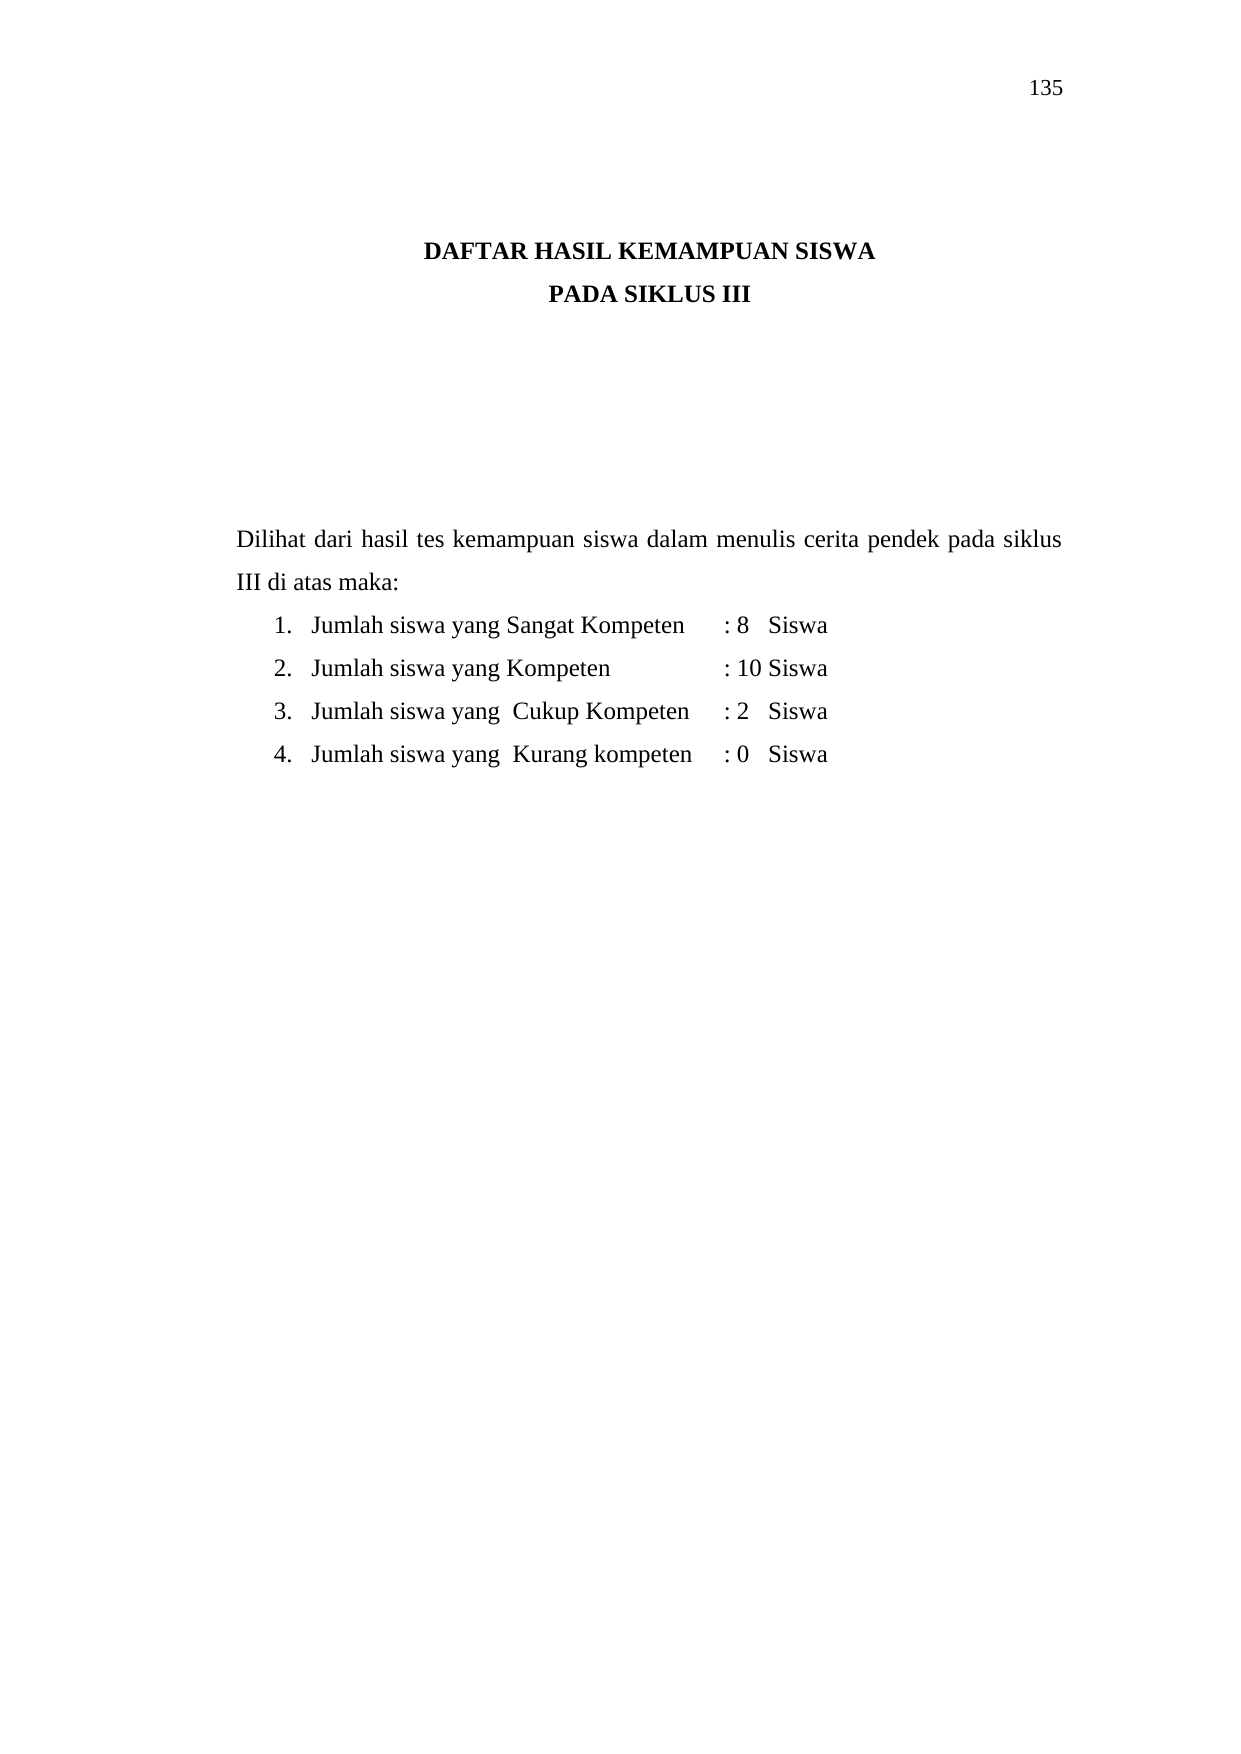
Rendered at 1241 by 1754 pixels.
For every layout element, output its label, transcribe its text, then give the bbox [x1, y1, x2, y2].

list Jumlah siswa yang Kurang kompeten : 0 Siswa [274, 739, 1063, 768]
text Dilihat dari hasil tes kemampuan siswa dalam menulis cerita pendek pada siklus III di atas maka: [236, 524, 1063, 596]
list Jumlah siswa yang Sangat Kompeten : 8 Siswa [274, 610, 1063, 639]
list Jumlah siswa yang Kompeten : 10 Siswa [274, 653, 1063, 682]
text DAFTAR HASIL KEMAMPUAN SISWA [236, 236, 1063, 265]
list Jumlah siswa yang Cukup Kompeten : 2 Siswa [274, 696, 1063, 725]
text PADA SIKLUS III [236, 279, 1063, 308]
